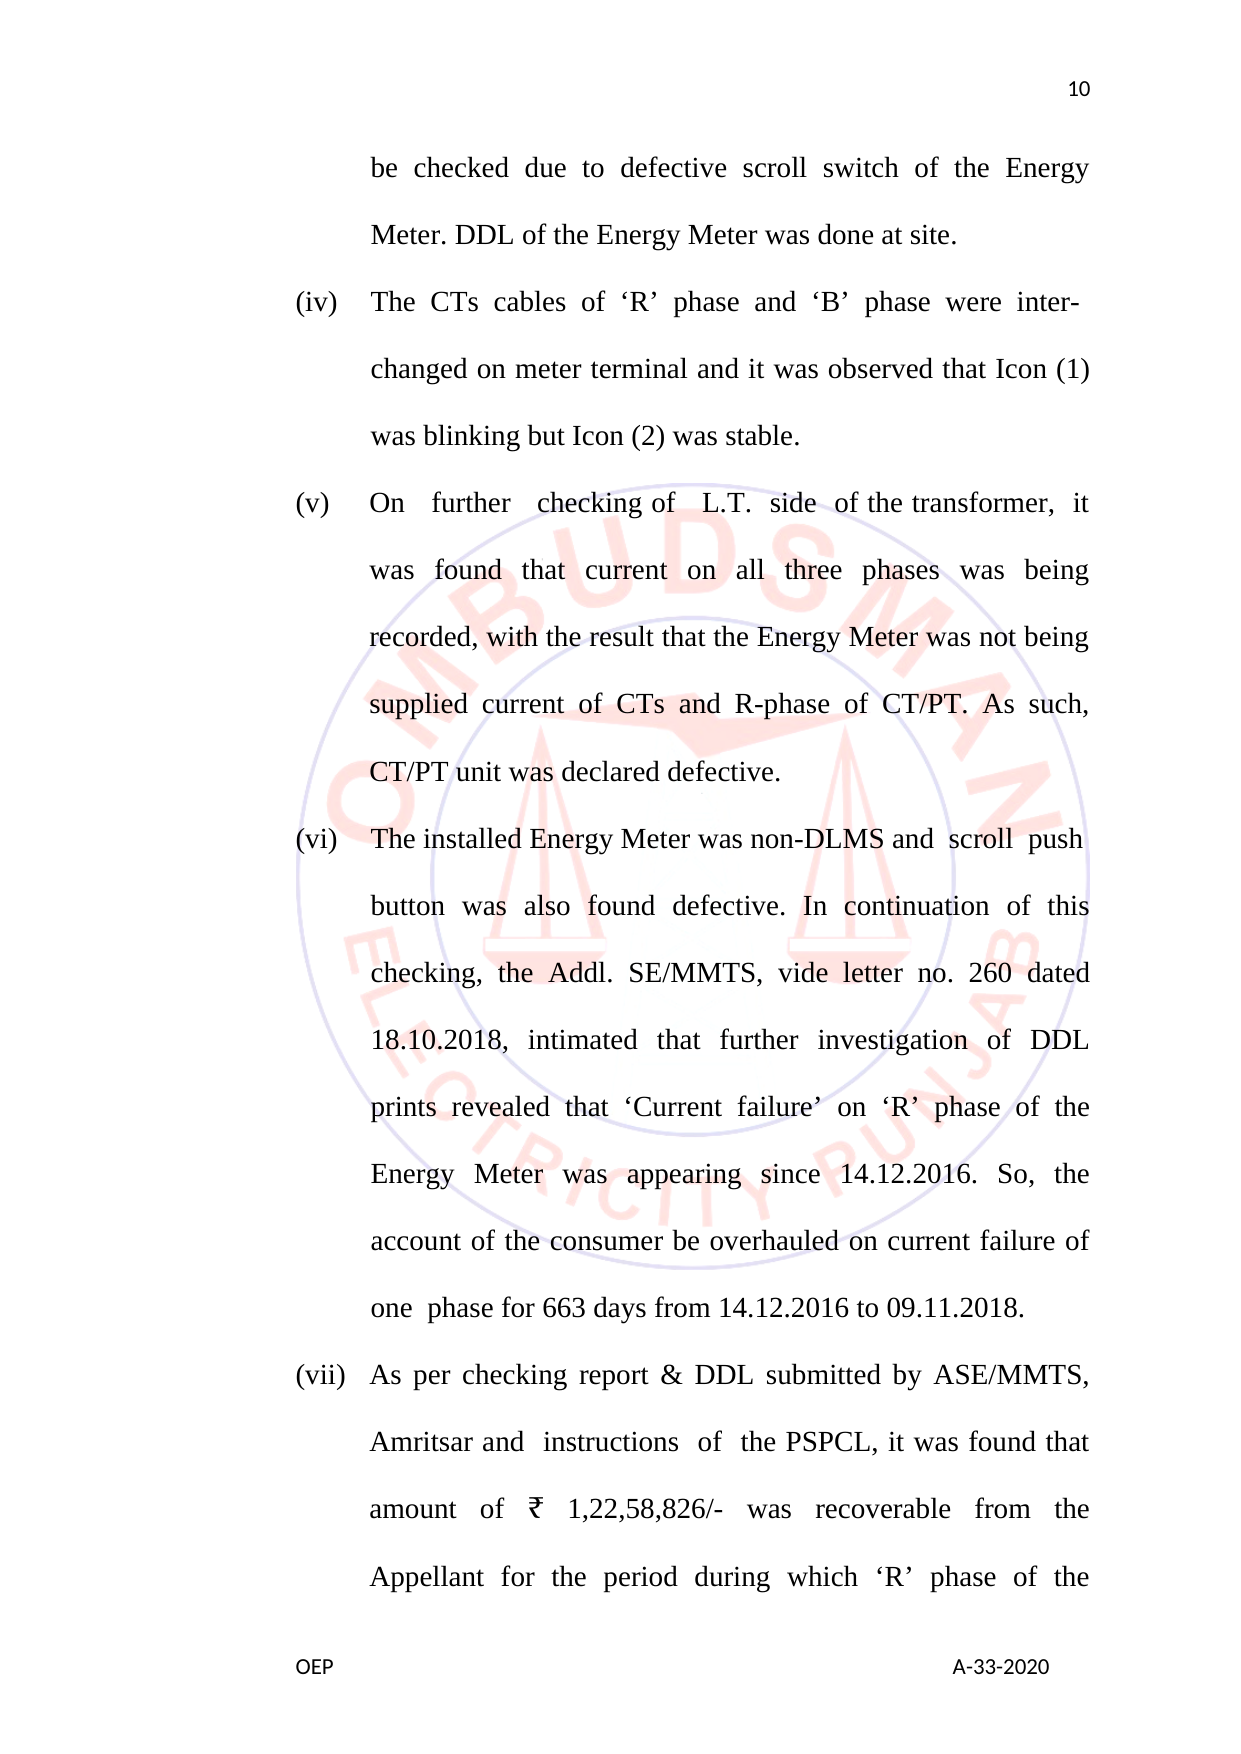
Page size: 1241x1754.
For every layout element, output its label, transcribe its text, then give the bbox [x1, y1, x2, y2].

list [370, 150, 1090, 251]
list The CTs cables of ‘R’ phase and ‘B’ phase were inter- [295, 284, 1090, 318]
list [295, 1357, 1090, 1592]
list changed on meter terminal and it was observed that Icon (1) was blinking but Icon (2) was stable. [370, 351, 1090, 452]
list button was also found defective. In continuation of this checking, the Addl. SE/MMTS, vide letter no. 260 dated 18.10.2018, intimated that further investigation of DDL prints revealed that ‘Current failure’ on ‘R’ phase of the Energy Meter was appearing since 14.12.2016. So, the account of the consumer be overhauled on current failure of one phase for 663 days from 14.12.2016 to 09.11.2018. [370, 888, 1090, 1324]
list On further checking of L.T. side of the transformer, it was found that current on all three phases was being recorded, with the result that the Energy Meter was not being supplied current of CTs and R-phase of CT/PT. As such, CT/PT unit was declared defective. [295, 485, 1090, 787]
list The installed Energy Meter was non-DLMS and scroll push [295, 821, 1090, 854]
